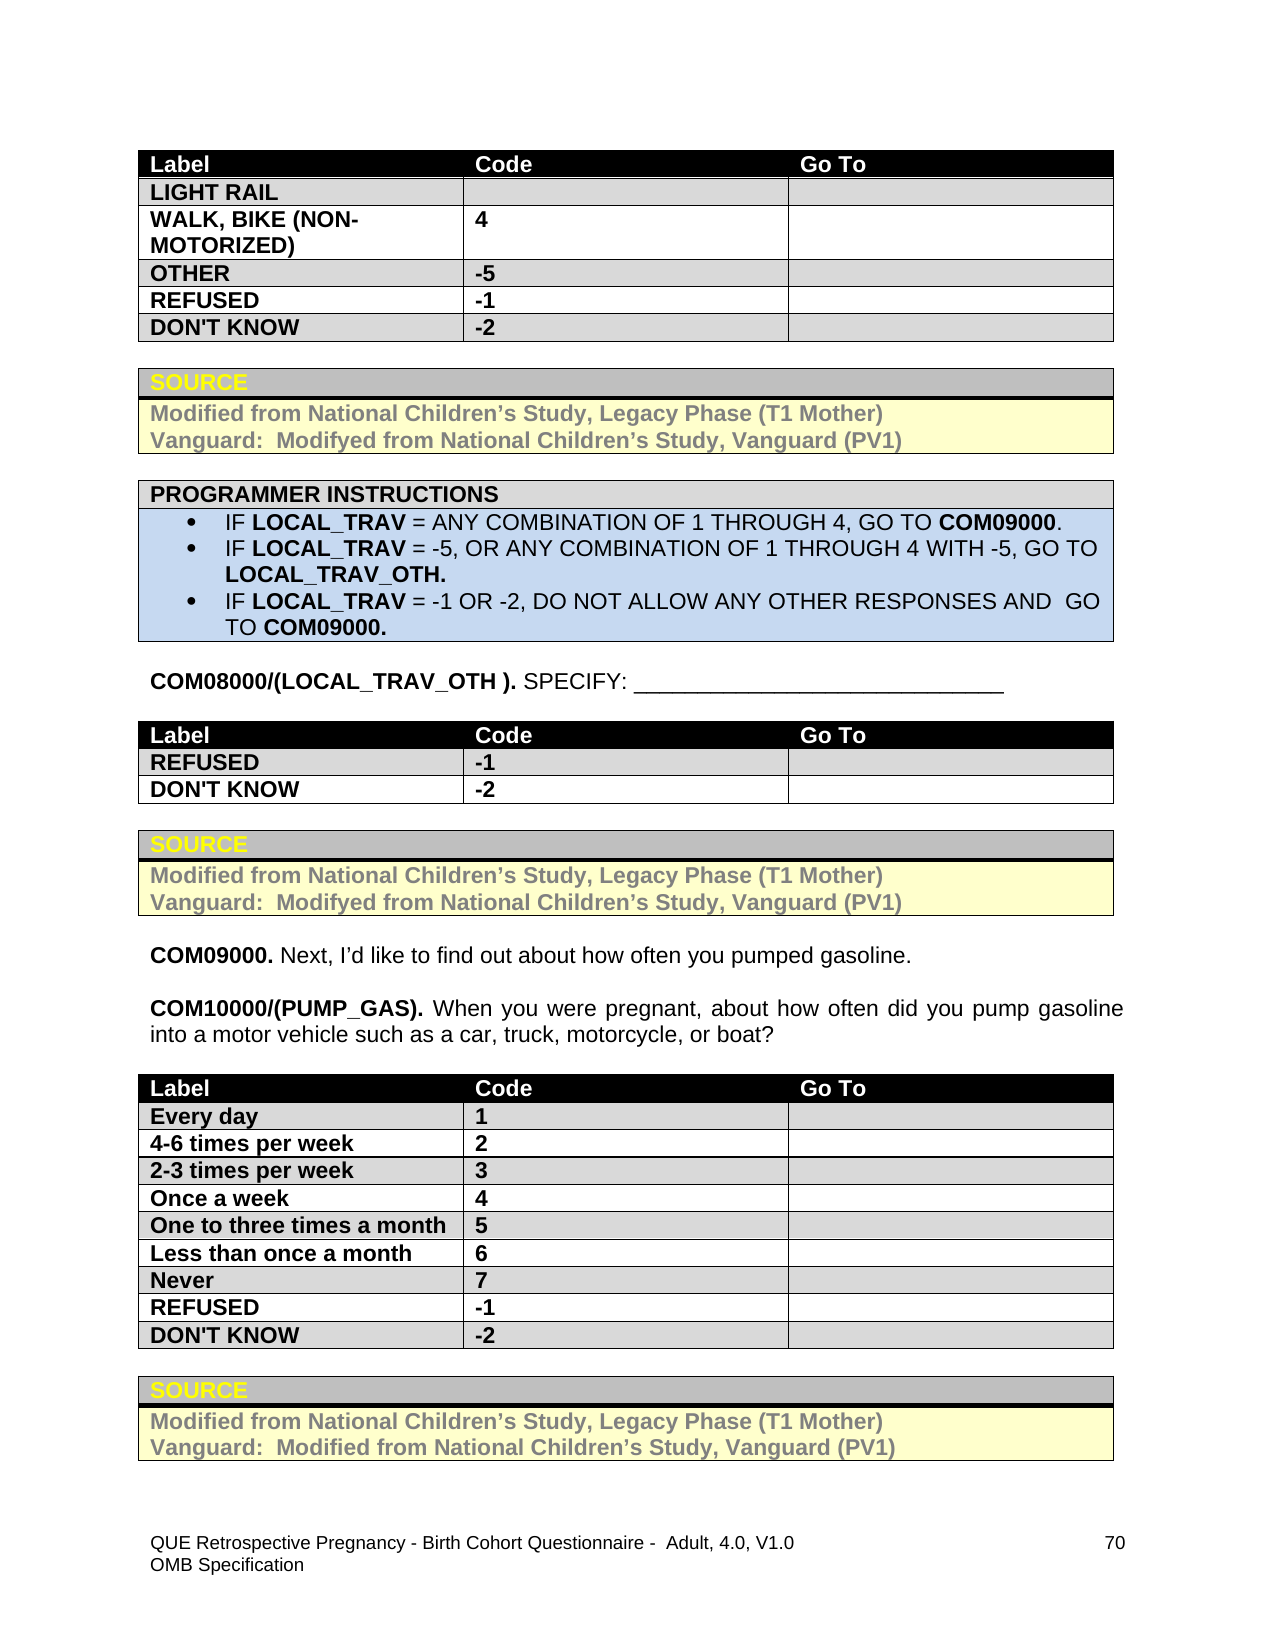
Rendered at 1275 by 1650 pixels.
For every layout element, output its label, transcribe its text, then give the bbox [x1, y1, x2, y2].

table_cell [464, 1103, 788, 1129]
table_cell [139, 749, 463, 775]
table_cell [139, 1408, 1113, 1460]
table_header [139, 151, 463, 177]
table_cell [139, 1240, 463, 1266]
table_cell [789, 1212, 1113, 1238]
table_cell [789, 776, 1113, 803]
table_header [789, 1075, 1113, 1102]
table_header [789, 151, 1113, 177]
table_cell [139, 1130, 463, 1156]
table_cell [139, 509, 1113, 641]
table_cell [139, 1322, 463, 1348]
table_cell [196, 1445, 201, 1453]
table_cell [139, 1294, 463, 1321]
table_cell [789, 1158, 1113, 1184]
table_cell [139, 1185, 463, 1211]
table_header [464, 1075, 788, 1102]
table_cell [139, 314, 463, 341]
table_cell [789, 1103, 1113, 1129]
text COM09000. Next, I’d like to find out about how often you pumped gasoline. [150, 942, 1125, 969]
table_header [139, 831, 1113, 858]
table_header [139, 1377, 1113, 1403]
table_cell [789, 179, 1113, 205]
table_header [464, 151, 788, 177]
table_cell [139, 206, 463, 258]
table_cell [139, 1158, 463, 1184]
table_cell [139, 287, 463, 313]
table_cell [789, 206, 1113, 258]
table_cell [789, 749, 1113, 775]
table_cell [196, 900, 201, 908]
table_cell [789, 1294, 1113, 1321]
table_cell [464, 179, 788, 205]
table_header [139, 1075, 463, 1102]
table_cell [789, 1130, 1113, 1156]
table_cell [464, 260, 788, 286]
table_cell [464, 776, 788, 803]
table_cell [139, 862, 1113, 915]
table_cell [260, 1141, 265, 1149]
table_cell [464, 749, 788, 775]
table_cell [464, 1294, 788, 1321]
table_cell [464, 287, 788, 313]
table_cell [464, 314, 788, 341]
text COM08000/(LOCAL_TRAV_OTH ). SPECIFY: _____________________________ [150, 668, 1125, 694]
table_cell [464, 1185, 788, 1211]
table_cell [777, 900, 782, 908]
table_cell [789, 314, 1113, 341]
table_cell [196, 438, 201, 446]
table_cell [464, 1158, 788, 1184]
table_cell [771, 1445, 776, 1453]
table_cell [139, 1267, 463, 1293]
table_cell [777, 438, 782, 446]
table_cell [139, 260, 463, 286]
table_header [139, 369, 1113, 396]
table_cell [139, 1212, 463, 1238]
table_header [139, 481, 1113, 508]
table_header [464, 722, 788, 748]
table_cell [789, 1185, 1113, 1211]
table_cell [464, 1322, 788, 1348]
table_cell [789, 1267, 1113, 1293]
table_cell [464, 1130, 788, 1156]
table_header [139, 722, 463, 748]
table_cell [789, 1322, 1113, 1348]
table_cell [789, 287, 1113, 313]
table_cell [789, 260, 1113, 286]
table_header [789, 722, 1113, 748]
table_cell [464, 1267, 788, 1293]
text COM10000/(PUMP_GAS). When you were pregnant, about how often did you pump gasoline into a motor vehicle such as a car, truck, motorcycle, or boat? [150, 995, 1125, 1048]
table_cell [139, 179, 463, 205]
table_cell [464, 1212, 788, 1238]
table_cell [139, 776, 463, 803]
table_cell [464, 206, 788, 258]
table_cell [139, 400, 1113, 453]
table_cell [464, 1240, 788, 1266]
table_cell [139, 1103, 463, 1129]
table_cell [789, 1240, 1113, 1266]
